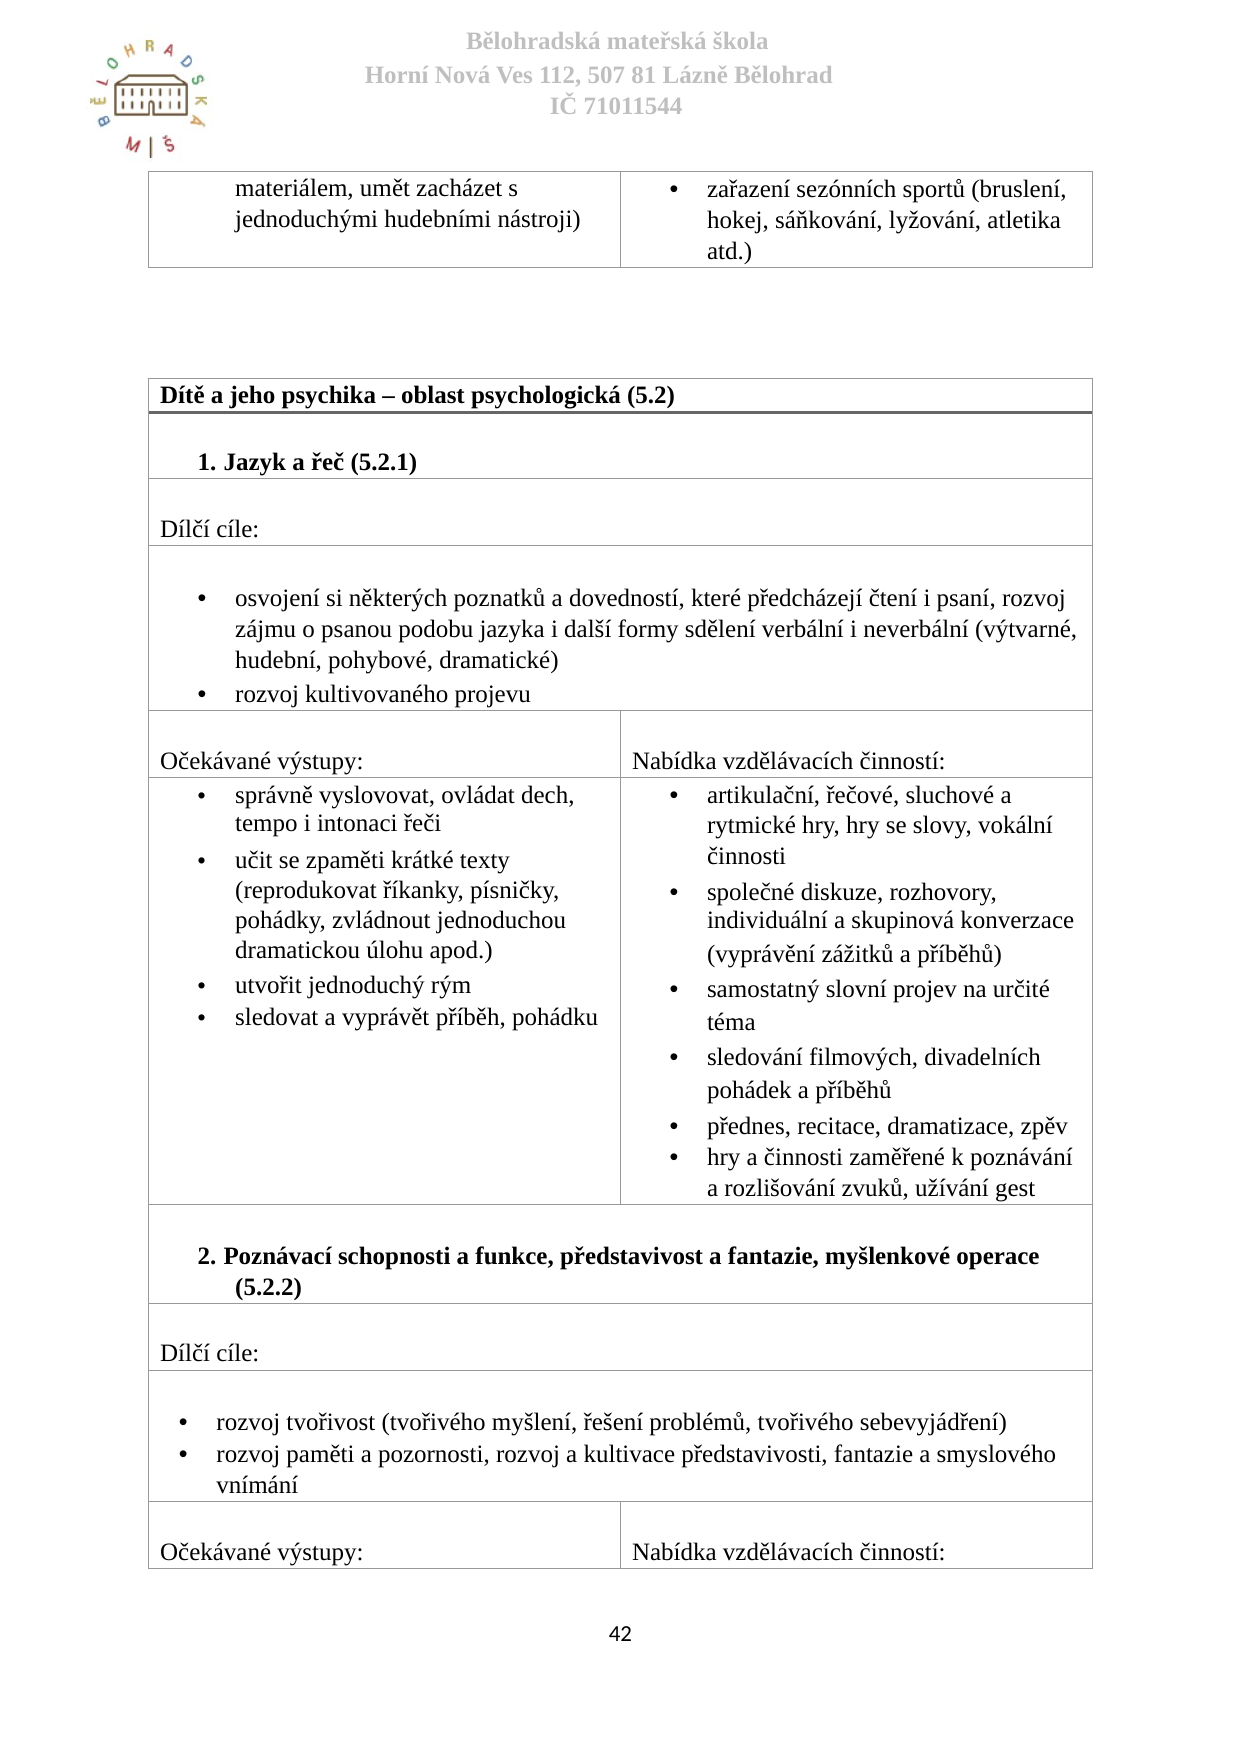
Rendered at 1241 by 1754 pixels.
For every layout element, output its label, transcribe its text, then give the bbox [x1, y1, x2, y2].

table_cell Nabídka vzdělávacích činností: [621, 1502, 1092, 1568]
table_cell artikulační, řečové, sluchové a rytmické hry, hry se slovy, vokální činnosti společné diskuze, rozhovory, individuální a skupinová konverzace (vyprávění zážitků a příběhů) samostatný slovní projev na určité téma sledování filmových, divadelních pohádek a příběhů přednes, recitace, dramatizace, zpěv hry a činnosti zaměřené k poznávání a rozlišování zvuků, užívání gest [621, 778, 1092, 1204]
table_cell rozvoj tvořivost (tvořivého myšlení, řešení problémů, tvořivého sebevyjádření) rozvoj paměti a pozornosti, rozvoj a kultivace představivosti, fantazie a smyslového vnímání [149, 1371, 1092, 1501]
table_header Dítě a jeho psychika – oblast psychologická (5.2) [149, 379, 1092, 411]
table_cell správně vyslovovat, ovládat dech, tempo i intonaci řeči učit se zpaměti krátké texty (reprodukovat říkanky, písničky, pohádky, zvládnout jednoduchou dramatickou úlohu apod.) utvořit jednoduchý rým sledovat a vyprávět příběh, pohádku [149, 778, 620, 1204]
picture [46, 26, 255, 171]
table_cell 1. Jazyk a řeč (5.2.1) [149, 414, 1092, 478]
table_cell 2. Poznávací schopnosti a funkce, představivost a fantazie, myšlenkové operace (5.2.2) [149, 1205, 1092, 1303]
table_cell Dílčí cíle: [149, 1304, 1092, 1369]
table_cell Očekávané výstupy: [149, 1502, 620, 1568]
table_cell Očekávané výstupy: [149, 711, 620, 777]
table_cell osvojení si některých poznatků a dovedností, které předcházejí čtení i psaní, rozvoj zájmu o psanou podobu jazyka i další formy sdělení verbální i neverbální (výtvarné, hudební, pohybové, dramatické) rozvoj kultivovaného projevu [149, 546, 1092, 710]
table_cell Dílčí cíle: [149, 479, 1092, 545]
table_cell Nabídka vzdělávacích činností: [621, 711, 1092, 777]
